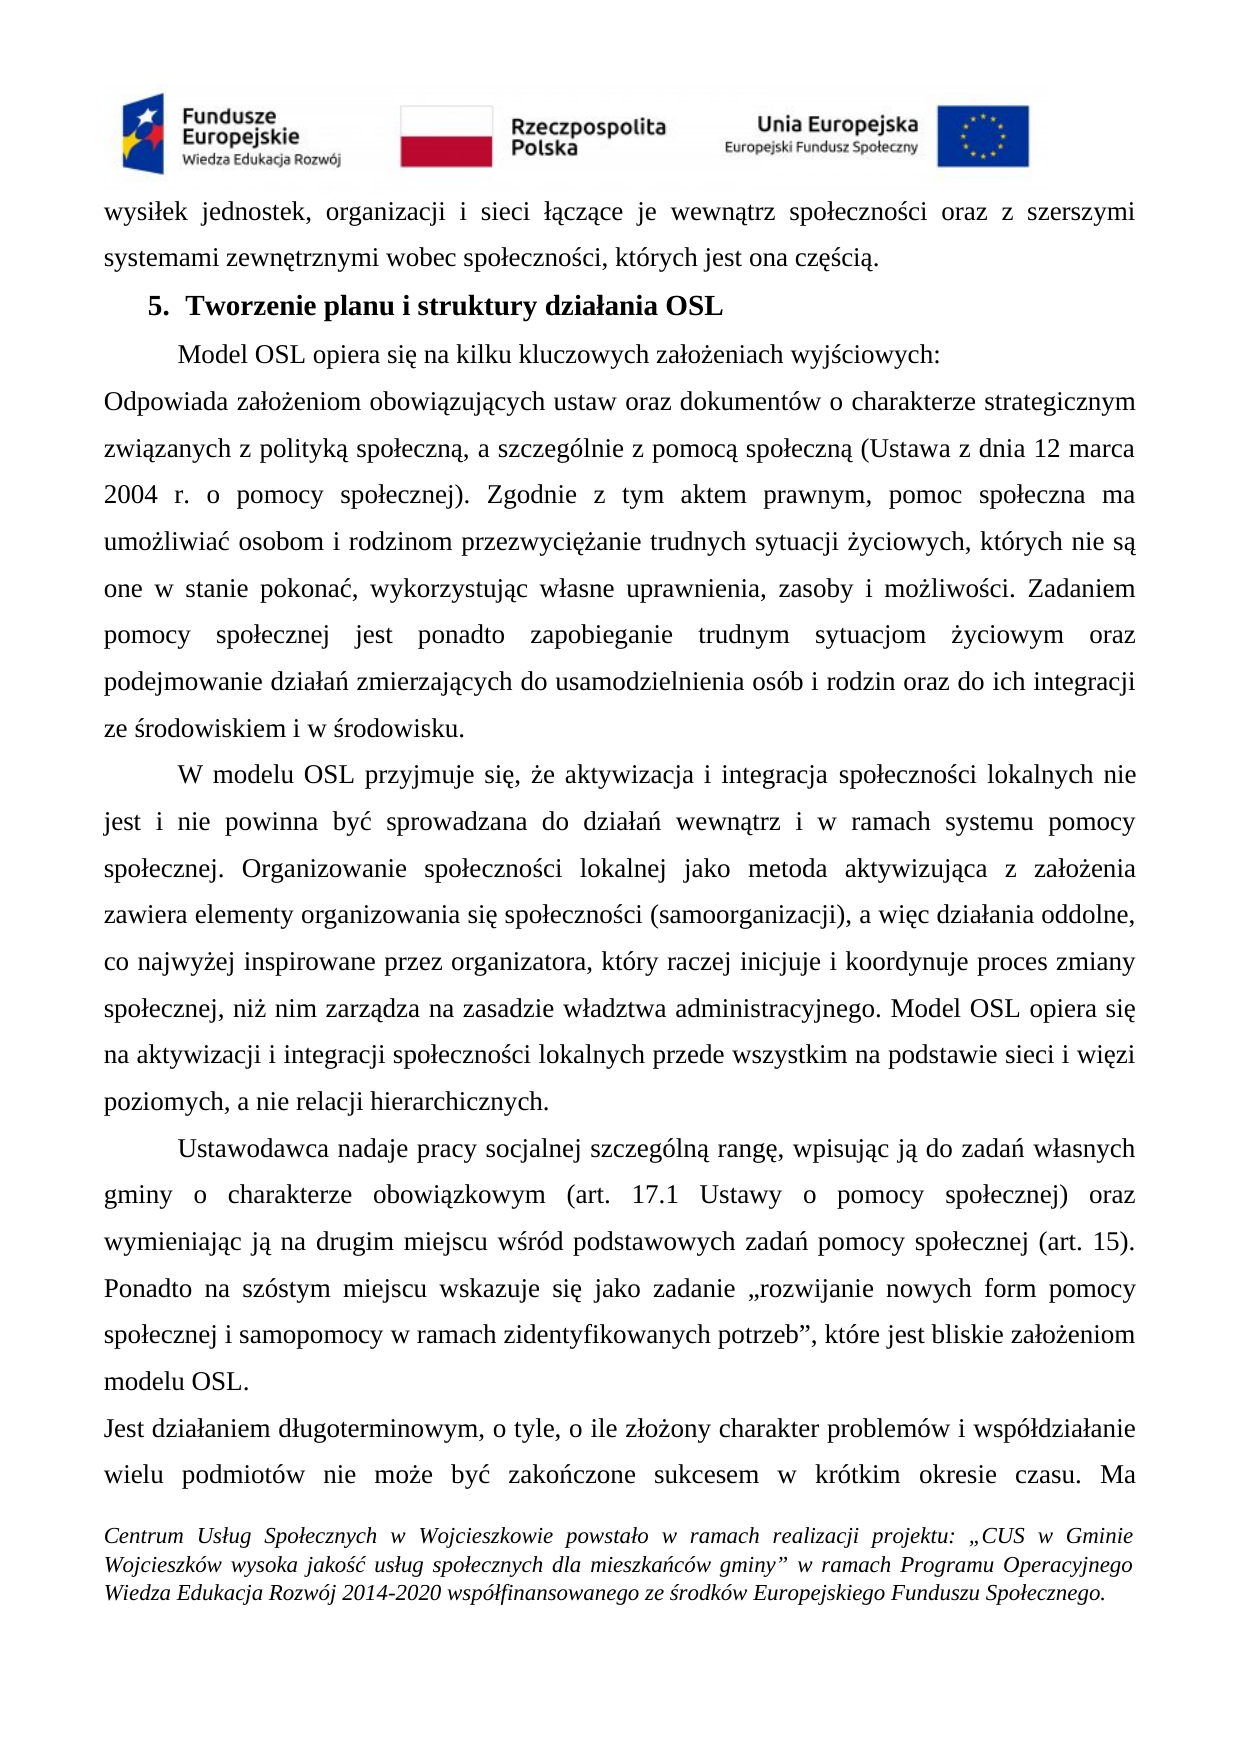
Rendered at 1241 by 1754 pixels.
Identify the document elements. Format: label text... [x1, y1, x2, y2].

picture [103, 73, 1049, 195]
text Odpowiada założeniom obowiązujących ustaw oraz dokumentów o charakterze strategicznym związanych z polityką społeczną, a szczególnie z pomocą społeczną (Ustawa z dnia 12 marca 2004 r. o pomocy społecznej). Zgodnie z tym aktem prawnym, pomoc społeczna ma umożliwiać osobom i rodzinom przezwyciężanie trudnych sytuacji życiowych, których nie są one w stanie pokonać, wykorzystując własne uprawnienia, zasoby i możliwości. Zadaniem pomocy społecznej jest ponadto zapobieganie trudnym sytuacjom życiowym oraz podejmowanie działań zmierzających do usamodzielnienia osób i rodzin oraz do ich integracji ze środowiskiem i w środowisku. [103, 385, 1137, 743]
text Model OSL opiera się na kilku kluczowych założeniach wyjściowych: [103, 338, 1137, 369]
text Ustawodawca nadaje pracy socjalnej szczególną rangę, wpisując ją do zadań własnych gminy o charakterze obowiązkowym (art. 17.1 Ustawy o pomocy społecznej) oraz wymieniając ją na drugim miejscu wśród podstawowych zadań pomocy społecznej (art. 15). Ponadto na szóstym miejscu wskazuje się jako zadanie „rozwijanie nowych form pomocy społecznej i samopomocy w ramach zidentyfikowanych potrzeb”, które jest bliskie założeniom modelu OSL. [103, 1132, 1137, 1396]
text W modelu OSL przyjmuje się, że aktywizacja i integracja społeczności lokalnych nie jest i nie powinna być sprowadzana do działań wewnątrz i w ramach systemu pomocy społecznej. Organizowanie społeczności lokalnej jako metoda aktywizująca z założenia zawiera elementy organizowania się społeczności (samoorganizacji), a więc działania oddolne, co najwyżej inspirowane przez organizatora, który raczej inicjuje i koordynuje proces zmiany społecznej, niż nim zarządza na zasadzie władztwa administracyjnego. Model OSL opiera się na aktywizacji i integracji społeczności lokalnych przede wszystkim na podstawie sieci i więzi poziomych, a nie relacji hierarchicznych. [103, 758, 1137, 1116]
list Tworzenie planu i struktury działania OSL [148, 288, 1137, 322]
